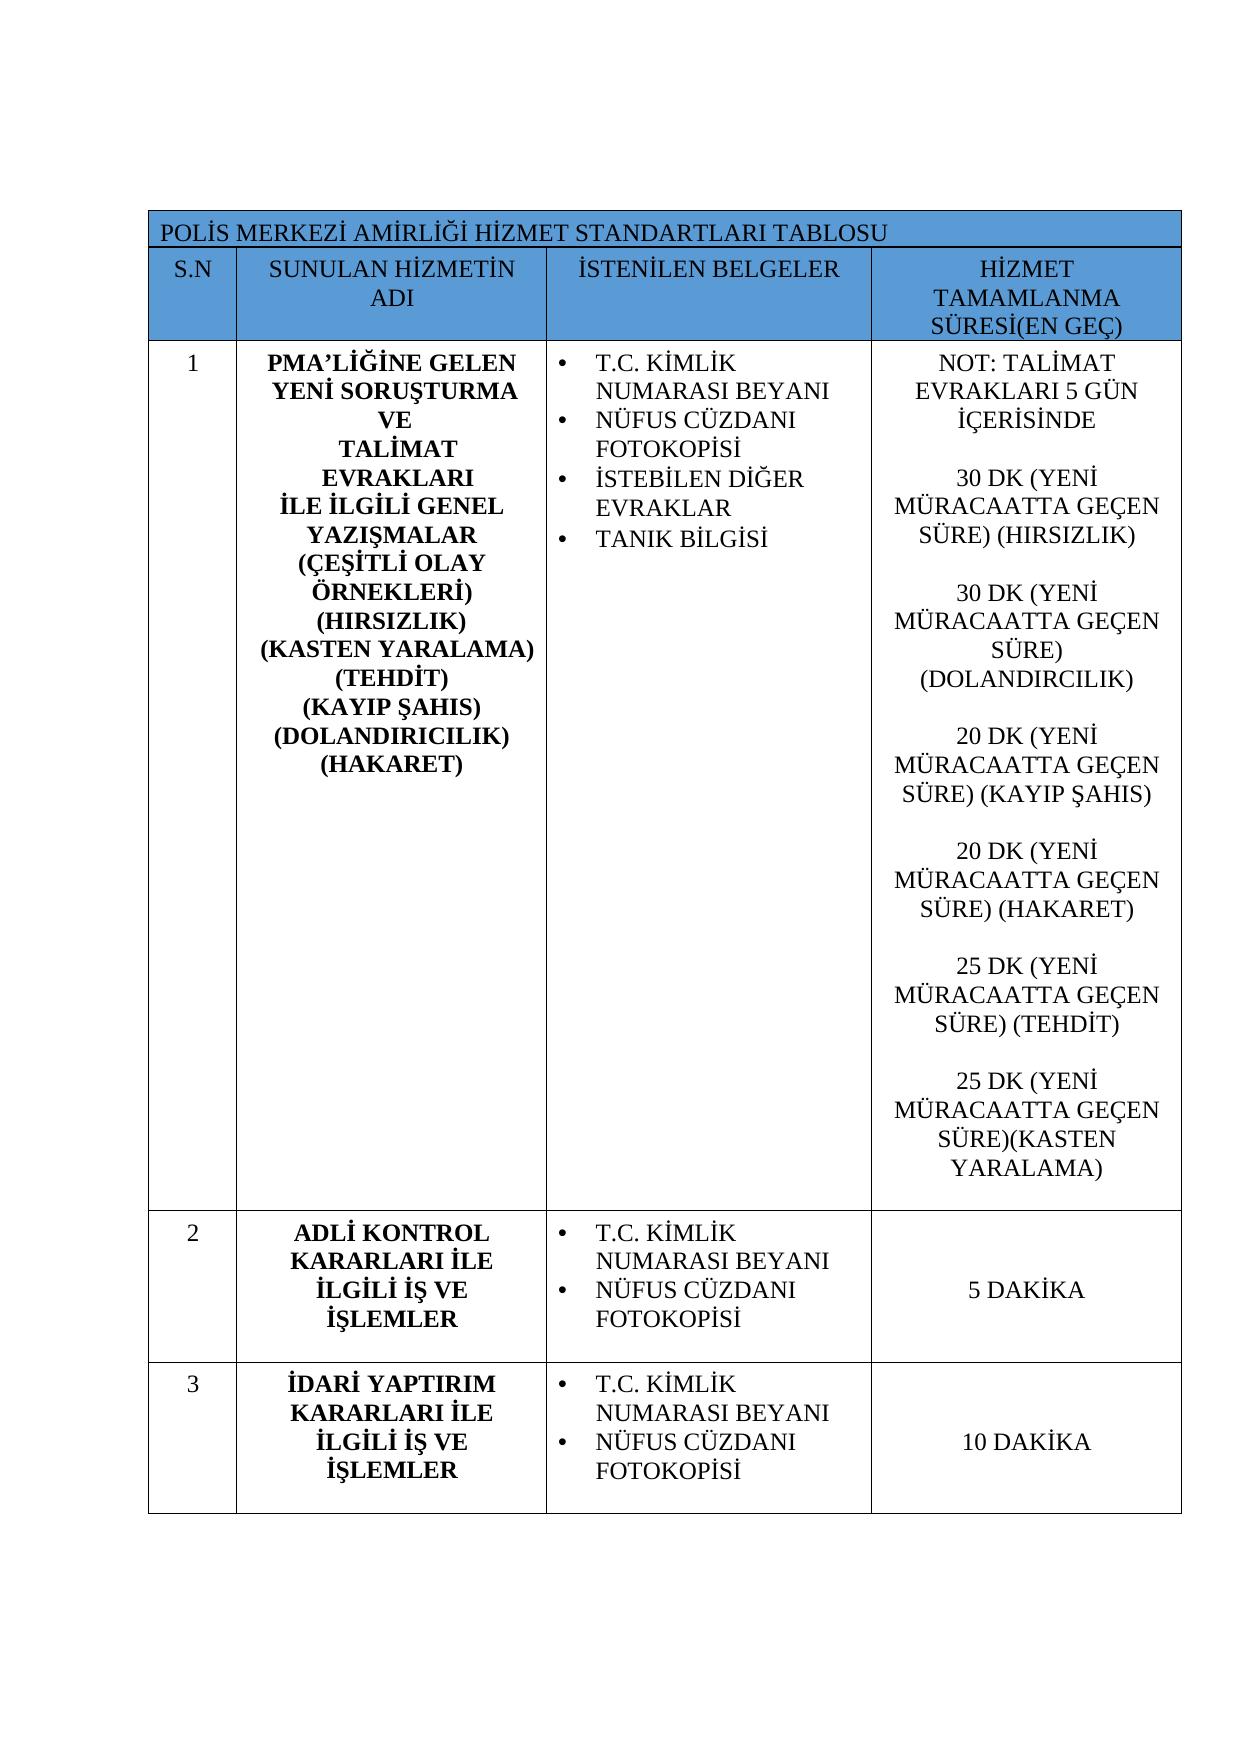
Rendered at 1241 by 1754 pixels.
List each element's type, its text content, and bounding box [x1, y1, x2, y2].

table_cell T.C. KİMLİK NUMARASI BEYANI NÜFUS CÜZDANI FOTOKOPİSİ [547, 1363, 871, 1513]
table_cell 2 [149, 1211, 236, 1362]
table_cell S.N [149, 248, 236, 340]
table_cell İSTENİLEN BELGELER [547, 248, 871, 340]
table_cell SUNULAN HİZMETİN ADI [237, 248, 546, 340]
table_cell ADLİ KONTROL KARARLARI İLE İLGİLİ İŞ VE İŞLEMLER [237, 1211, 546, 1362]
table_cell 5 DAKİKA [872, 1211, 1181, 1362]
table_cell 3 [149, 1363, 236, 1513]
table_cell NOT: TALİMAT EVRAKLARI 5 GÜN İÇERİSİNDE 30 DK (YENİ MÜRACAATTA GEÇEN SÜRE) (HIRSIZLIK) 30 DK (YENİ MÜRACAATTA GEÇEN SÜRE) (DOLANDIRCILIK) 20 DK (YENİ MÜRACAATTA GEÇEN SÜRE) (KAYIP ŞAHIS) 20 DK (YENİ MÜRACAATTA GEÇEN SÜRE) (HAKARET) 25 DK (YENİ MÜRACAATTA GEÇEN SÜRE) (TEHDİT) 25 DK (YENİ MÜRACAATTA GEÇEN SÜRE)(KASTEN YARALAMA) [872, 341, 1181, 1210]
table_cell T.C. KİMLİK NUMARASI BEYANI NÜFUS CÜZDANI FOTOKOPİSİ [547, 1211, 871, 1362]
table_cell T.C. KİMLİK NUMARASI BEYANI NÜFUS CÜZDANI FOTOKOPİSİ İSTEBİLEN DİĞER EVRAKLAR TANIK BİLGİSİ [547, 341, 871, 1210]
table_cell İDARİ YAPTIRIM KARARLARI İLE İLGİLİ İŞ VE İŞLEMLER [237, 1363, 546, 1513]
table_header POLİS MERKEZİ AMİRLİĞİ HİZMET STANDARTLARI TABLOSU [149, 211, 1181, 246]
table_cell 1 [149, 341, 236, 1210]
table_cell 10 DAKİKA [872, 1363, 1181, 1513]
table_cell PMA’LİĞİNE GELEN YENİ SORUŞTURMA VE TALİMAT EVRAKLARI İLE İLGİLİ GENEL YAZIŞMALAR (ÇEŞİTLİ OLAY ÖRNEKLERİ) (HIRSIZLIK) (KASTEN YARALAMA) (TEHDİT) (KAYIP ŞAHIS) (DOLANDIRICILIK) (HAKARET) [237, 341, 546, 1210]
table_cell HİZMET TAMAMLANMA SÜRESİ(EN GEÇ) [872, 248, 1181, 340]
